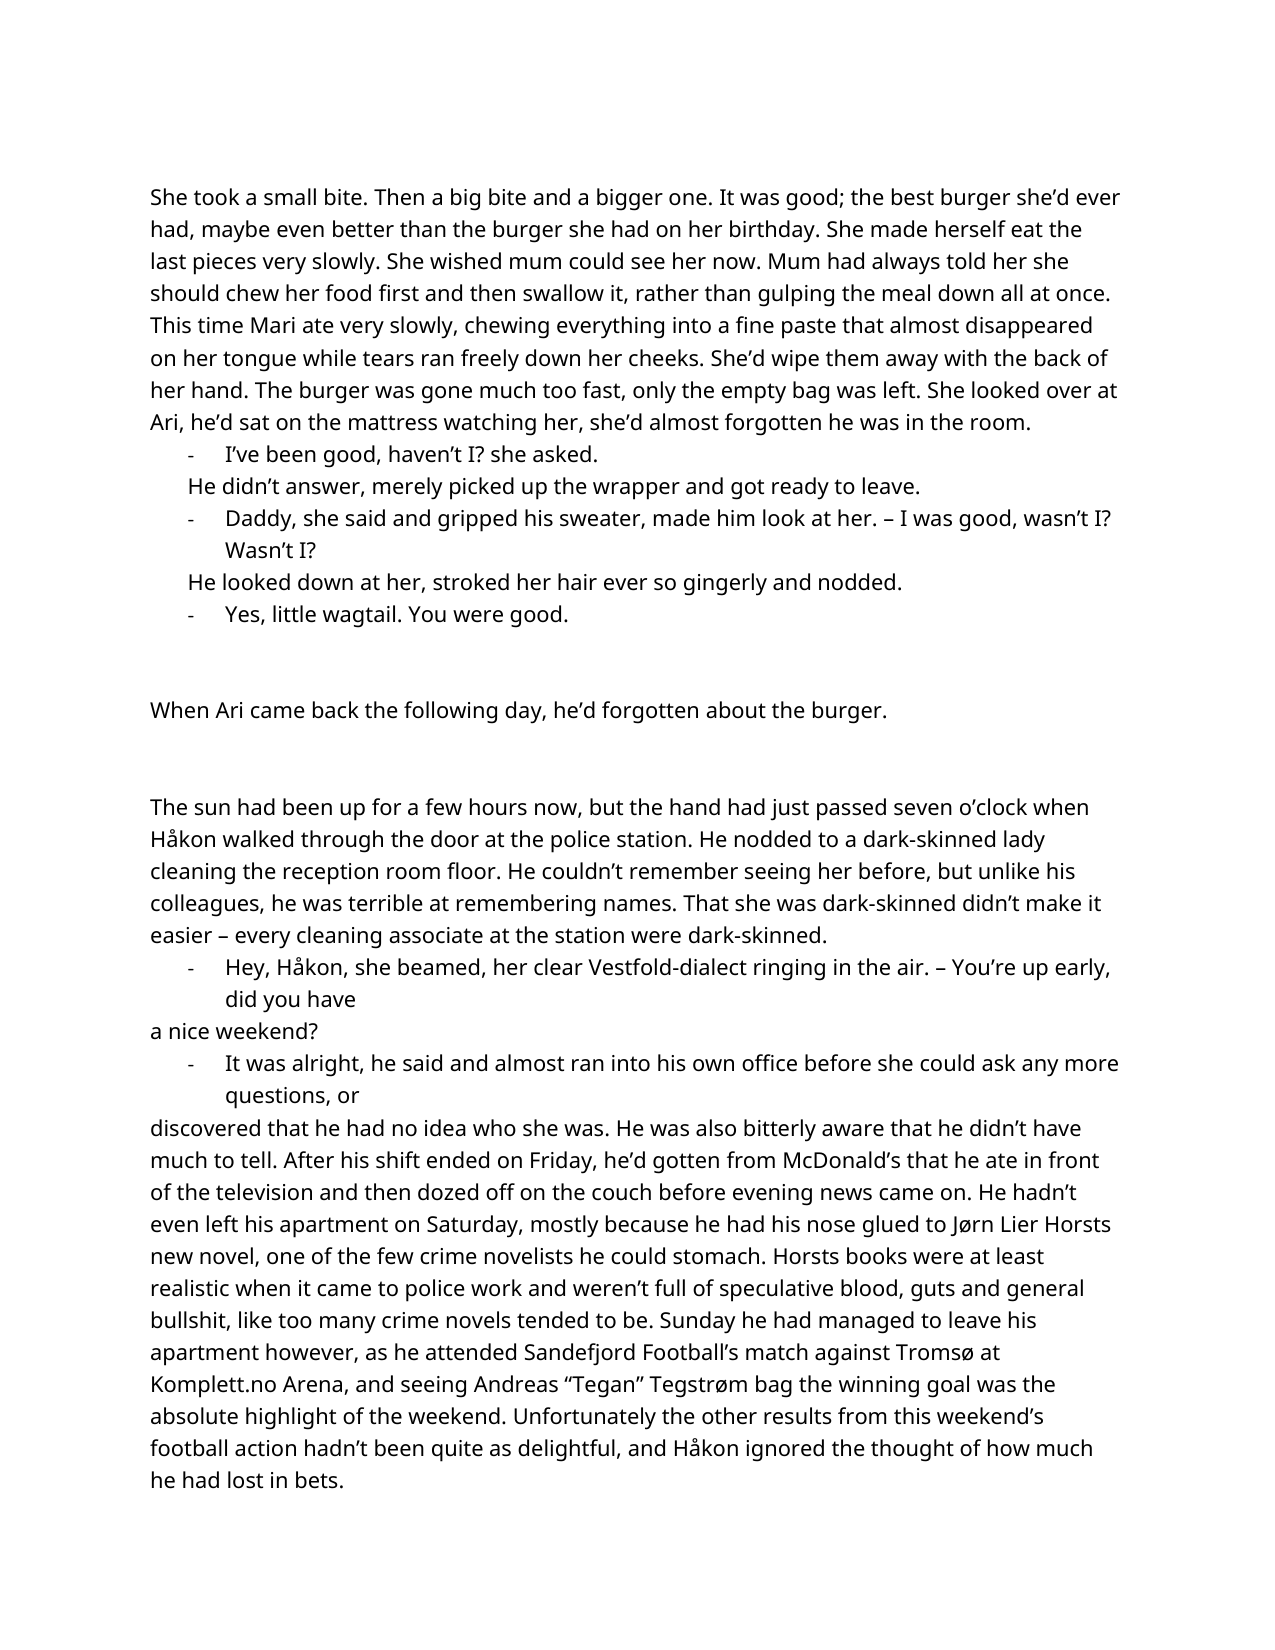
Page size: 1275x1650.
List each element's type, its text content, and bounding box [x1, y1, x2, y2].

list Daddy, she said and gripped his sweater, made him look at her. – I was good, wasn’t I? Wasn’t I? [187, 503, 1125, 565]
list Hey, Håkon, she beamed, her clear Vestfold-dialect ringing in the air. – You’re up early, did you have [187, 952, 1125, 1014]
text The sun had been up for a few hours now, but the hand had just passed seven o’clock when Håkon walked through the door at the police station. He nodded to a dark-skinned lady cleaning the reception room floor. He couldn’t remember seeing her before, but unlike his colleagues, he was terrible at remembering names. That she was dark-skinned didn’t make it easier – every cleaning associate at the station were dark-skinned. [150, 792, 1125, 950]
list I’ve been good, haven’t I? she asked. [187, 439, 1125, 468]
text She took a small bite. Then a big bite and a bigger one. It was good; the best burger she’d ever had, maybe even better than the burger she had on her birthday. She made herself eat the last pieces very slowly. She wished mum could see her now. Mum had always told her she should chew her food first and then swallow it, rather than gulping the meal down all at once. This time Mari ate very slowly, chewing everything into a fine paste that almost disappeared on her tongue while tears ran freely down her cheeks. She’d wipe them away with the back of her hand. The burger was gone much too fast, only the empty bag was left. She looked over at Ari, he’d sat on the mattress watching her, she’d almost forgotten he was in the room. [150, 182, 1125, 436]
list It was alright, he said and almost ran into his own office before she could ask any more questions, or [187, 1048, 1125, 1110]
list Yes, little wagtail. You were good. [187, 599, 1125, 629]
text He didn’t answer, merely picked up the wrapper and got ready to leave. [187, 471, 1125, 501]
text He looked down at her, stroked her hair ever so gingerly and nodded. [187, 567, 1125, 597]
text a nice weekend? [150, 1016, 1125, 1046]
text discovered that he had no idea who she was. He was also bitterly aware that he didn’t have much to tell. After his shift ended on Friday, he’d gotten from McDonald’s that he ate in front of the television and then dozed off on the couch before evening news came on. He hadn’t even left his apartment on Saturday, mostly because he had his nose glued to Jørn Lier Horsts new novel, one of the few crime novelists he could stomach. Horsts books were at least realistic when it came to police work and weren’t full of speculative blood, guts and general bullshit, like too many crime novels tended to be. Sunday he had managed to leave his apartment however, as he attended Sandefjord Football’s match against Tromsø at Komplett.no Arena, and seeing Andreas “Tegan” Tegstrøm bag the winning goal was the absolute highlight of the weekend. Unfortunately the other results from this weekend’s football action hadn’t been quite as delightful, and Håkon ignored the thought of how much he had lost in bets. [150, 1112, 1125, 1495]
text When Ari came back the following day, he’d forgotten about the burger. [150, 695, 1125, 725]
